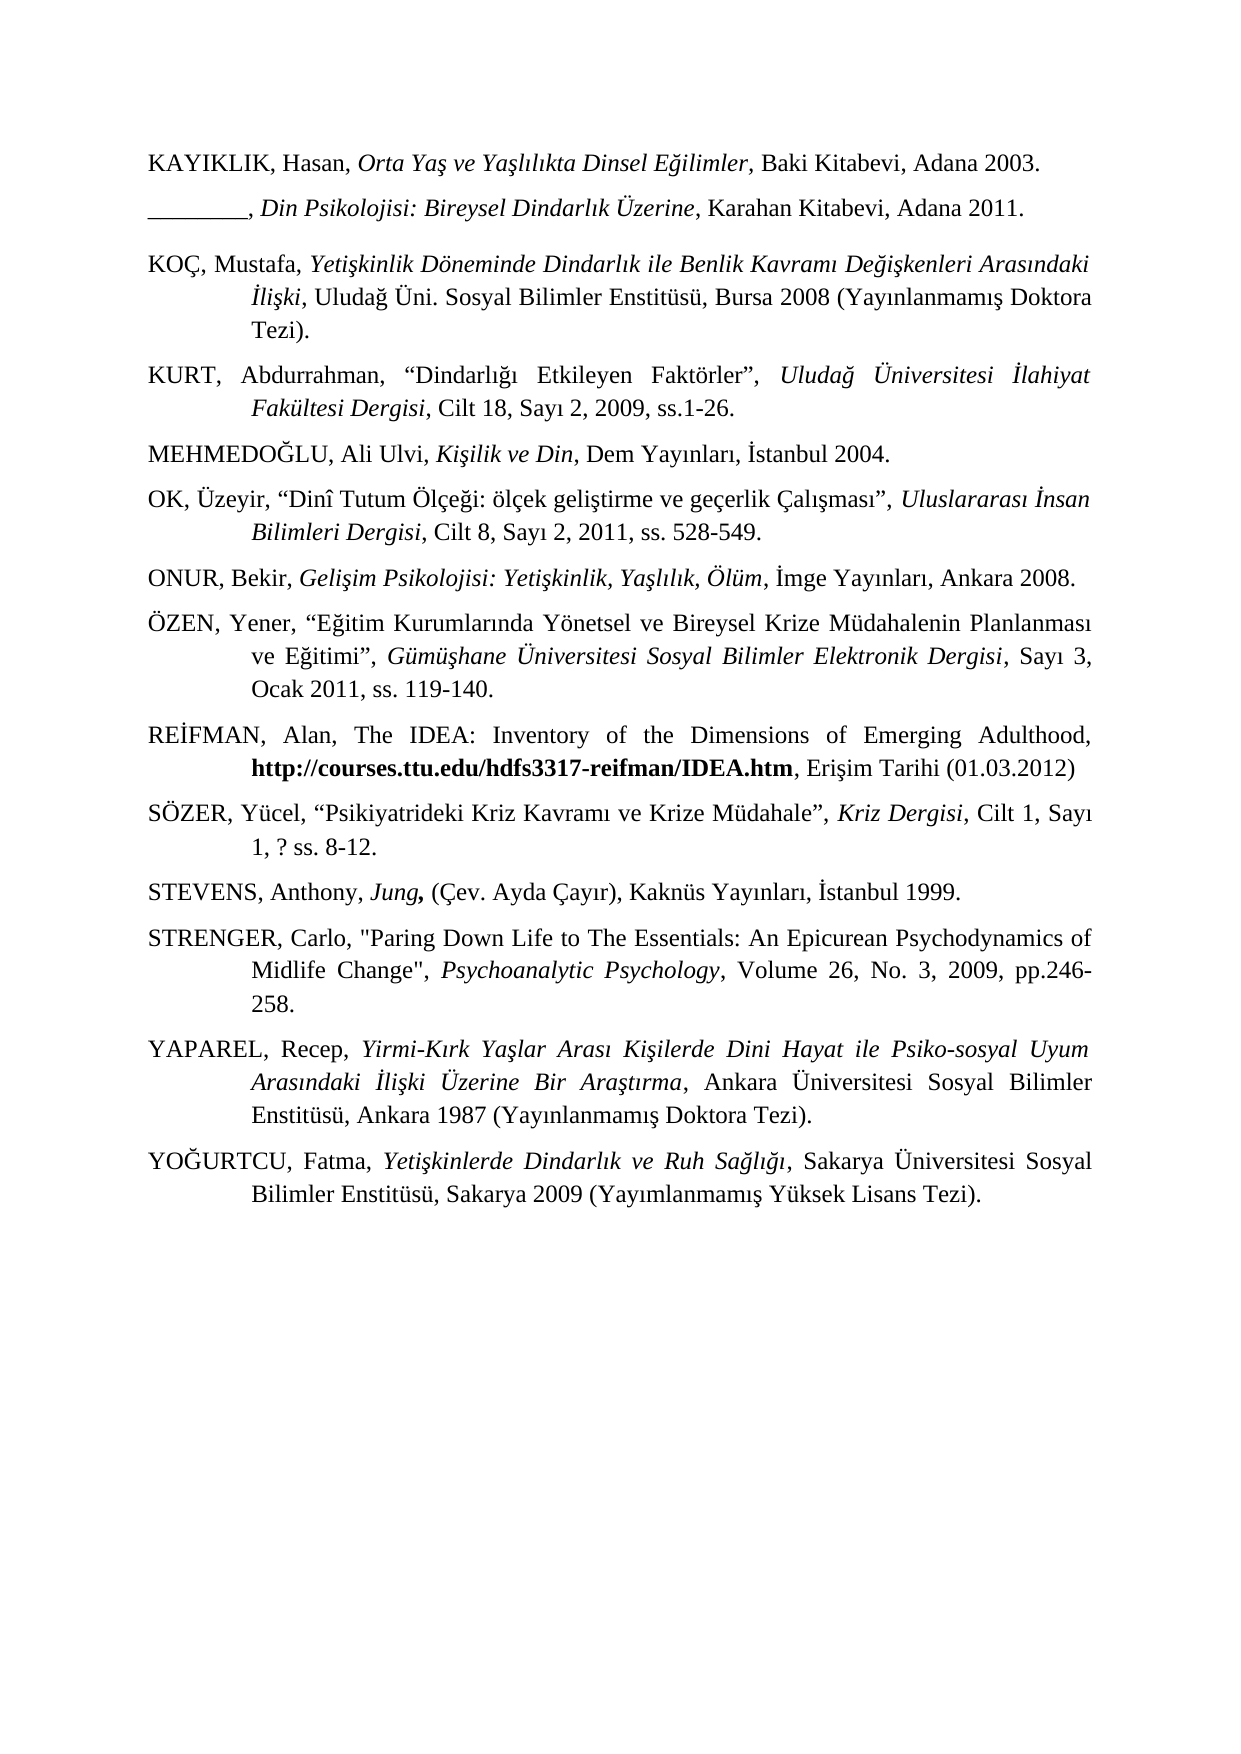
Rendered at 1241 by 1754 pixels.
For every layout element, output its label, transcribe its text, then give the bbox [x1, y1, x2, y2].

text REİFMAN, Alan, The IDEA: Inventory of the Dimensions of Emerging Adulthood, http://courses.ttu.edu/hdfs3317-reifman/IDEA.htm, Erişim Tarihi (01.03.2012) [148, 720, 1093, 782]
text MEHMEDOĞLU, Ali Ulvi, Kişilik ve Din, Dem Yayınları, İstanbul 2004. [148, 439, 1093, 468]
text KOÇ, Mustafa, Yetişkinlik Döneminde Dindarlık ile Benlik Kavramı Değişkenleri Arasındaki İlişki, Uludağ Üni. Sosyal Bilimler Enstitüsü, Bursa 2008 (Yayınlanmamış Doktora Tezi). [148, 249, 1093, 343]
text YOĞURTCU, Fatma, Yetişkinlerde Dindarlık ve Ruh Sağlığı, Sakarya Üniversitesi Sosyal Bilimler Enstitüsü, Sakarya 2009 (Yayımlanmamış Yüksek Lisans Tezi). [148, 1146, 1093, 1207]
text ÖZEN, Yener, “Eğitim Kurumlarında Yönetsel ve Bireysel Krize Müdahalenin Planlanması ve Eğitimi”, Gümüşhane Üniversitesi Sosyal Bilimler Elektronik Dergisi, Sayı 3, Ocak 2011, ss. 119-140. [148, 608, 1093, 703]
text KURT, Abdurrahman, “Dindarlığı Etkileyen Faktörler”, Uludağ Üniversitesi İlahiyat Fakültesi Dergisi, Cilt 18, Sayı 2, 2009, ss.1-26. [148, 360, 1093, 422]
text ________, Din Psikolojisi: Bireysel Dindarlık Üzerine, Karahan Kitabevi, Adana 2011. [148, 193, 1093, 222]
text YAPAREL, Recep, Yirmi-Kırk Yaşlar Arası Kişilerde Dini Hayat ile Psiko-sosyal Uyum Arasındaki İlişki Üzerine Bir Araştırma, Ankara Üniversitesi Sosyal Bilimler Enstitüsü, Ankara 1987 (Yayınlanmamış Doktora Tezi). [148, 1034, 1093, 1129]
text STRENGER, Carlo, "Paring Down Life to The Essentials: An Epicurean Psychodynamics of Midlife Change", Psychoanalytic Psychology, Volume 26, No. 3, 2009, pp.246-258. [148, 923, 1093, 1017]
text SÖZER, Yücel, “Psikiyatrideki Kriz Kavramı ve Krize Müdahale”, Kriz Dergisi, Cilt 1, Sayı 1, ? ss. 8-12. [148, 798, 1093, 860]
text ONUR, Bekir, Gelişim Psikolojisi: Yetişkinlik, Yaşlılık, Ölüm, İmge Yayınları, Ankara 2008. [148, 563, 1093, 592]
text KAYIKLIK, Hasan, Orta Yaş ve Yaşlılıkta Dinsel Eğilimler, Baki Kitabevi, Adana 2003. [148, 148, 1093, 176]
text STEVENS, Anthony, Jung, (Çev. Ayda Çayır), Kaknüs Yayınları, İstanbul 1999. [148, 877, 1093, 906]
text OK, Üzeyir, “Dinî Tutum Ölçeği: ölçek geliştirme ve geçerlik Çalışması”, Uluslararası İnsan Bilimleri Dergisi, Cilt 8, Sayı 2, 2011, ss. 528-549. [148, 484, 1093, 546]
